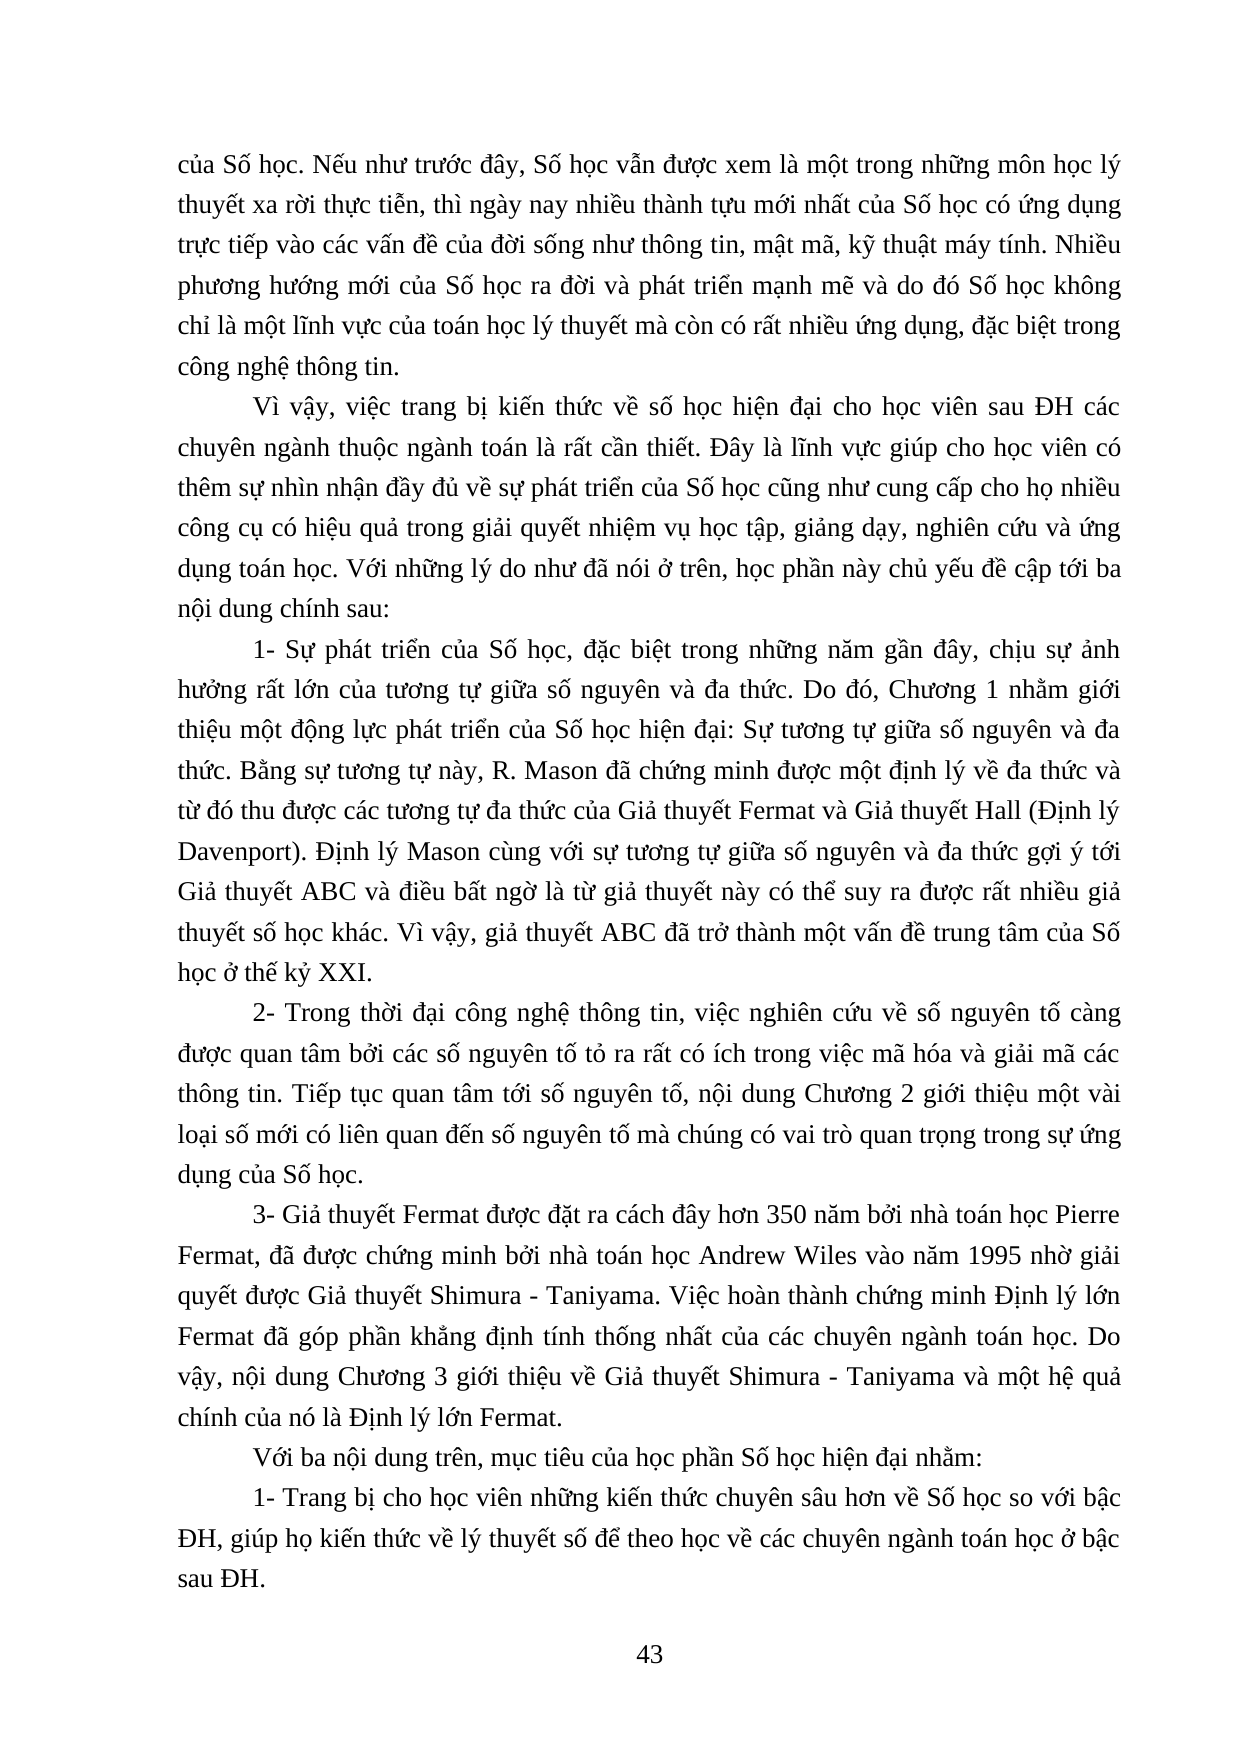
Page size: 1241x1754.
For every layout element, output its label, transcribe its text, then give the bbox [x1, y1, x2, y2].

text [177, 148, 1122, 381]
text 3- Giả thuyết Fermat được đặt ra cách đây hơn 350 năm bởi nhà toán học Pierre Fermat, đã được chứng minh bởi nhà toán học Andrew Wiles vào năm 1995 nhờ giải quyết được Giả thuyết Shimura - Taniyama. Việc hoàn thành chứng minh Định lý lớn Fermat đã góp phần khẳng định tính thống nhất của các chuyên ngành toán học. Do vậy, nội dung Chương 3 giới thiệu về Giả thuyết Shimura - Taniyama và một hệ quả chính của nó là Định lý lớn Fermat. [177, 1198, 1122, 1432]
text Với ba nội dung trên, mục tiêu của học phần Số học hiện đại nhằm: [177, 1441, 1122, 1472]
text 1- Trang bị cho học viên những kiến thức chuyên sâu hơn về Số học so với bậc ĐH, giúp họ kiến thức về lý thuyết số để theo học về các chuyên ngành toán học ở bậc sau ĐH. [177, 1481, 1122, 1593]
text 2- Trong thời đại công nghệ thông tin, việc nghiên cứu về số nguyên tố càng được quan tâm bởi các số nguyên tố tỏ ra rất có ích trong việc mã hóa và giải mã các thông tin. Tiếp tục quan tâm tới số nguyên tố, nội dung Chương 2 giới thiệu một vài loại số mới có liên quan đến số nguyên tố mà chúng có vai trò quan trọng trong sự ứng dụng của Số học. [177, 996, 1122, 1189]
text 1- Sự phát triển của Số học, đặc biệt trong những năm gần đây, chịu sự ảnh hưởng rất lớn của tương tự giữa số nguyên và đa thức. Do đó, Chương 1 nhằm giới thiệu một động lực phát triển của Số học hiện đại: Sự tương tự giữa số nguyên và đa thức. Bằng sự tương tự này, R. Mason đã chứng minh được một định lý về đa thức và từ đó thu được các tương tự đa thức của Giả thuyết Fermat và Giả thuyết Hall (Định lý Davenport). Định lý Mason cùng với sự tương tự giữa số nguyên và đa thức gợi ý tới Giả thuyết ABC và điều bất ngờ là từ giả thuyết này có thể suy ra được rất nhiều giả thuyết số học khác. Vì vậy, giả thuyết ABC đã trở thành một vấn đề trung tâm của Số học ở thế kỷ XXI. [177, 633, 1122, 987]
text Vì vậy, việc trang bị kiến thức về số học hiện đại cho học viên sau ĐH các chuyên ngành thuộc ngành toán là rất cần thiết. Đây là lĩnh vực giúp cho học viên có thêm sự nhìn nhận đầy đủ về sự phát triển của Số học cũng như cung cấp cho họ nhiều công cụ có hiệu quả trong giải quyết nhiệm vụ học tập, giảng dạy, nghiên cứu và ứng dụng toán học. Với những lý do như đã nói ở trên, học phần này chủ yếu đề cập tới ba nội dung chính sau: [177, 390, 1122, 623]
